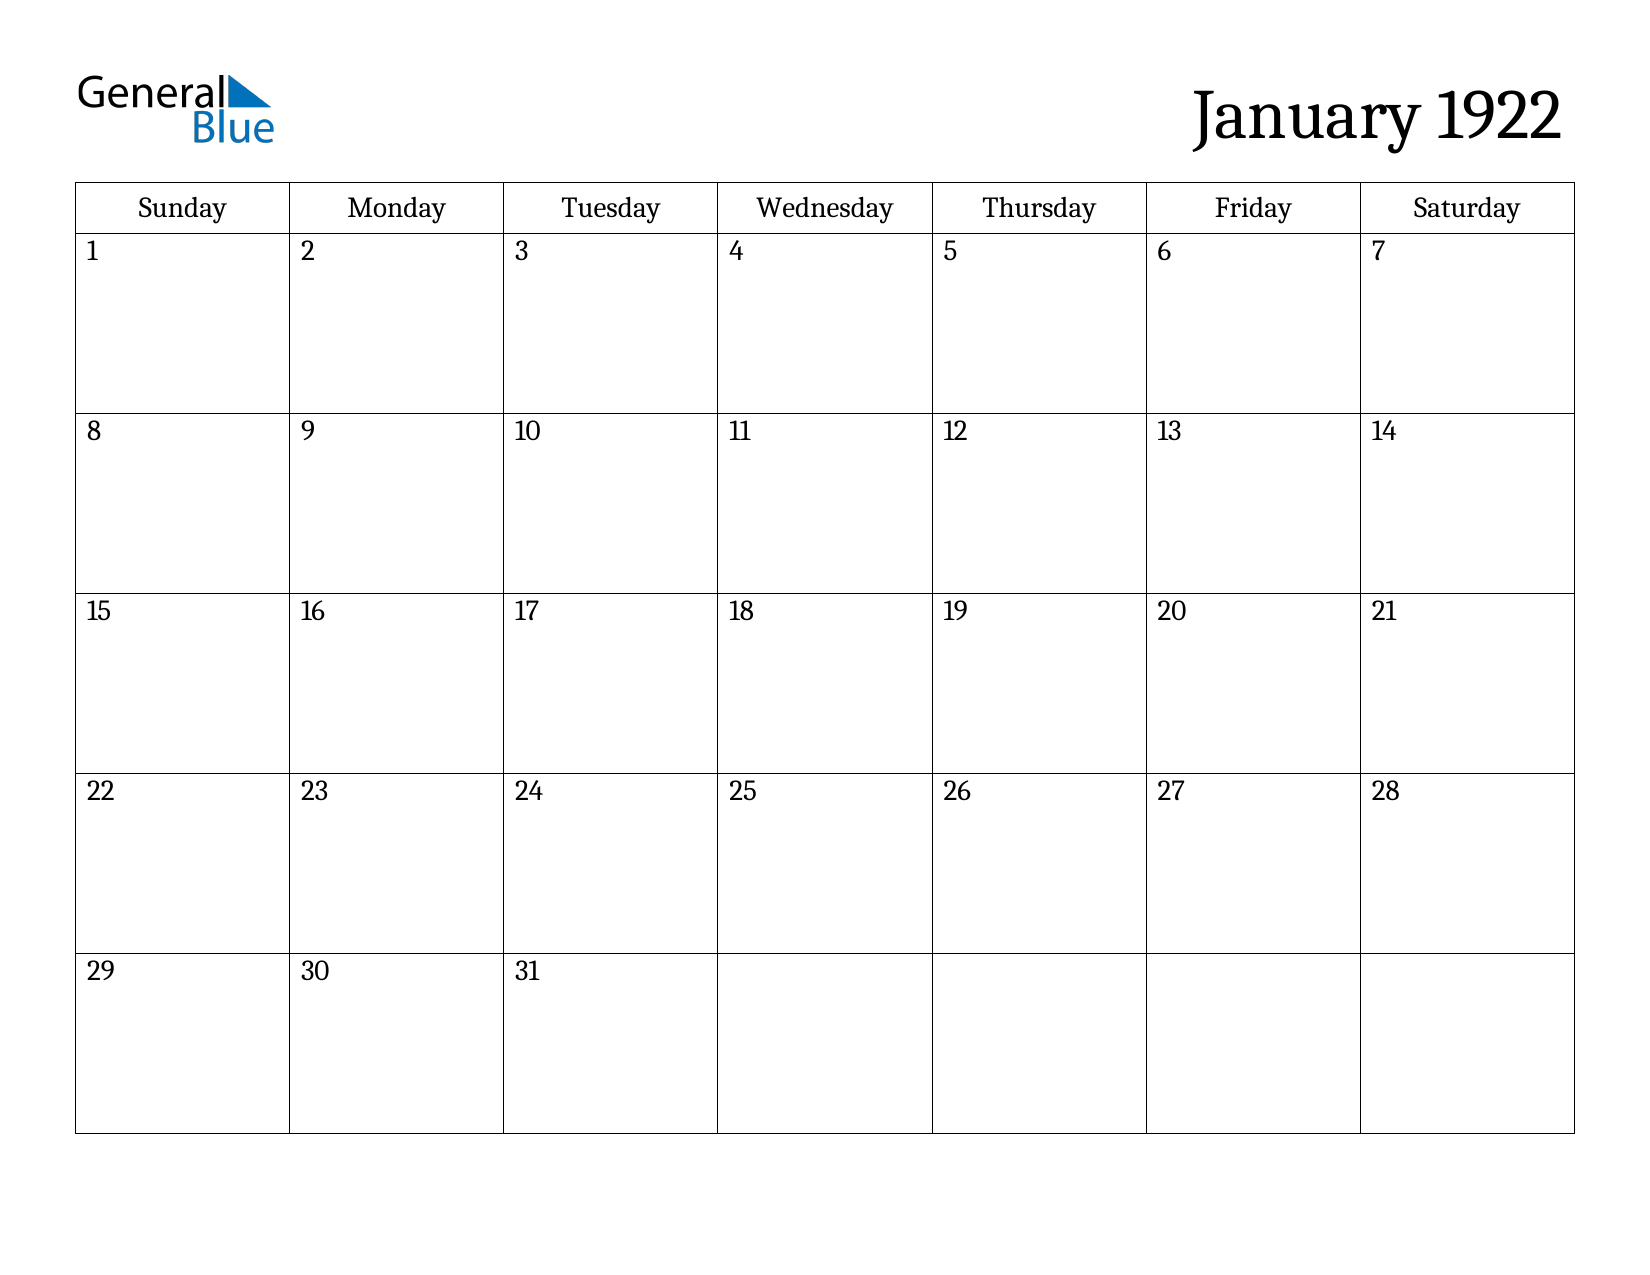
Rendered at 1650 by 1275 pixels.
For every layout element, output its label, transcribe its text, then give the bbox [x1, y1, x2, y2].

table_cell 9 [290, 414, 503, 447]
table_cell [1147, 954, 1360, 987]
table_cell Sunday [76, 183, 289, 233]
table_cell 20 [1147, 594, 1360, 627]
picture [78, 75, 274, 143]
table_cell 18 [718, 594, 932, 627]
table_cell [290, 988, 503, 1133]
table_cell [1147, 988, 1360, 1133]
table_cell [1361, 627, 1574, 773]
table_cell 11 [718, 414, 932, 447]
table_cell [1361, 448, 1574, 593]
table_cell [504, 267, 717, 413]
table_cell 26 [933, 774, 1146, 807]
table_cell 2 [290, 234, 503, 267]
table_cell 12 [933, 414, 1146, 447]
table_cell [504, 448, 717, 593]
table_cell 28 [1361, 774, 1574, 807]
table_cell Monday [290, 183, 503, 233]
table_cell [933, 988, 1146, 1133]
table_cell [933, 627, 1146, 773]
table_cell 3 [504, 234, 717, 267]
table_cell 8 [76, 414, 289, 447]
table_cell 30 [290, 954, 503, 987]
table_cell 17 [504, 594, 717, 627]
table_cell [76, 267, 289, 413]
table_cell [718, 988, 932, 1133]
table_cell Thursday [933, 183, 1146, 233]
table_cell [504, 988, 717, 1133]
table_cell 25 [718, 774, 932, 807]
table_cell [504, 627, 717, 773]
table_cell [933, 267, 1146, 413]
table_cell [76, 808, 289, 953]
table_cell 22 [76, 774, 289, 807]
table_cell [933, 448, 1146, 593]
table_cell [718, 954, 932, 987]
table_cell 5 [933, 234, 1146, 267]
table_cell [1147, 808, 1360, 953]
table_cell 14 [1361, 414, 1574, 447]
table_cell [718, 627, 932, 773]
table_cell Friday [1147, 183, 1360, 233]
table_cell [1361, 267, 1574, 413]
table_cell 13 [1147, 414, 1360, 447]
table_cell [76, 448, 289, 593]
table_cell [933, 954, 1146, 987]
table_cell 24 [504, 774, 717, 807]
table_header [76, 75, 503, 182]
table_cell [718, 267, 932, 413]
table_header January 1922 [504, 75, 1574, 182]
table_cell Tuesday [504, 183, 717, 233]
table_cell Saturday [1361, 183, 1574, 233]
table_cell 6 [1147, 234, 1360, 267]
table_cell [1361, 954, 1574, 987]
table_cell 29 [76, 954, 289, 987]
table_cell [1147, 627, 1360, 773]
table_cell [933, 808, 1146, 953]
table_cell 19 [933, 594, 1146, 627]
table_cell Wednesday [718, 183, 932, 233]
table_cell [290, 627, 503, 773]
table_cell [76, 988, 289, 1133]
table_cell 1 [76, 234, 289, 267]
table_cell 23 [290, 774, 503, 807]
table_cell 4 [718, 234, 932, 267]
table_cell [76, 627, 289, 773]
table_cell [718, 448, 932, 593]
table_cell [290, 267, 503, 413]
table_cell [290, 448, 503, 593]
table_cell [1361, 988, 1574, 1133]
table_cell [1147, 267, 1360, 413]
table_cell 7 [1361, 234, 1574, 267]
table_cell 16 [290, 594, 503, 627]
table_cell 15 [76, 594, 289, 627]
table_cell [1361, 808, 1574, 953]
table_cell [504, 808, 717, 953]
table_cell [718, 808, 932, 953]
table_cell 31 [504, 954, 717, 987]
table_cell 27 [1147, 774, 1360, 807]
table_cell 10 [504, 414, 717, 447]
table_cell [1147, 448, 1360, 593]
table_cell 21 [1361, 594, 1574, 627]
table_cell [290, 808, 503, 953]
